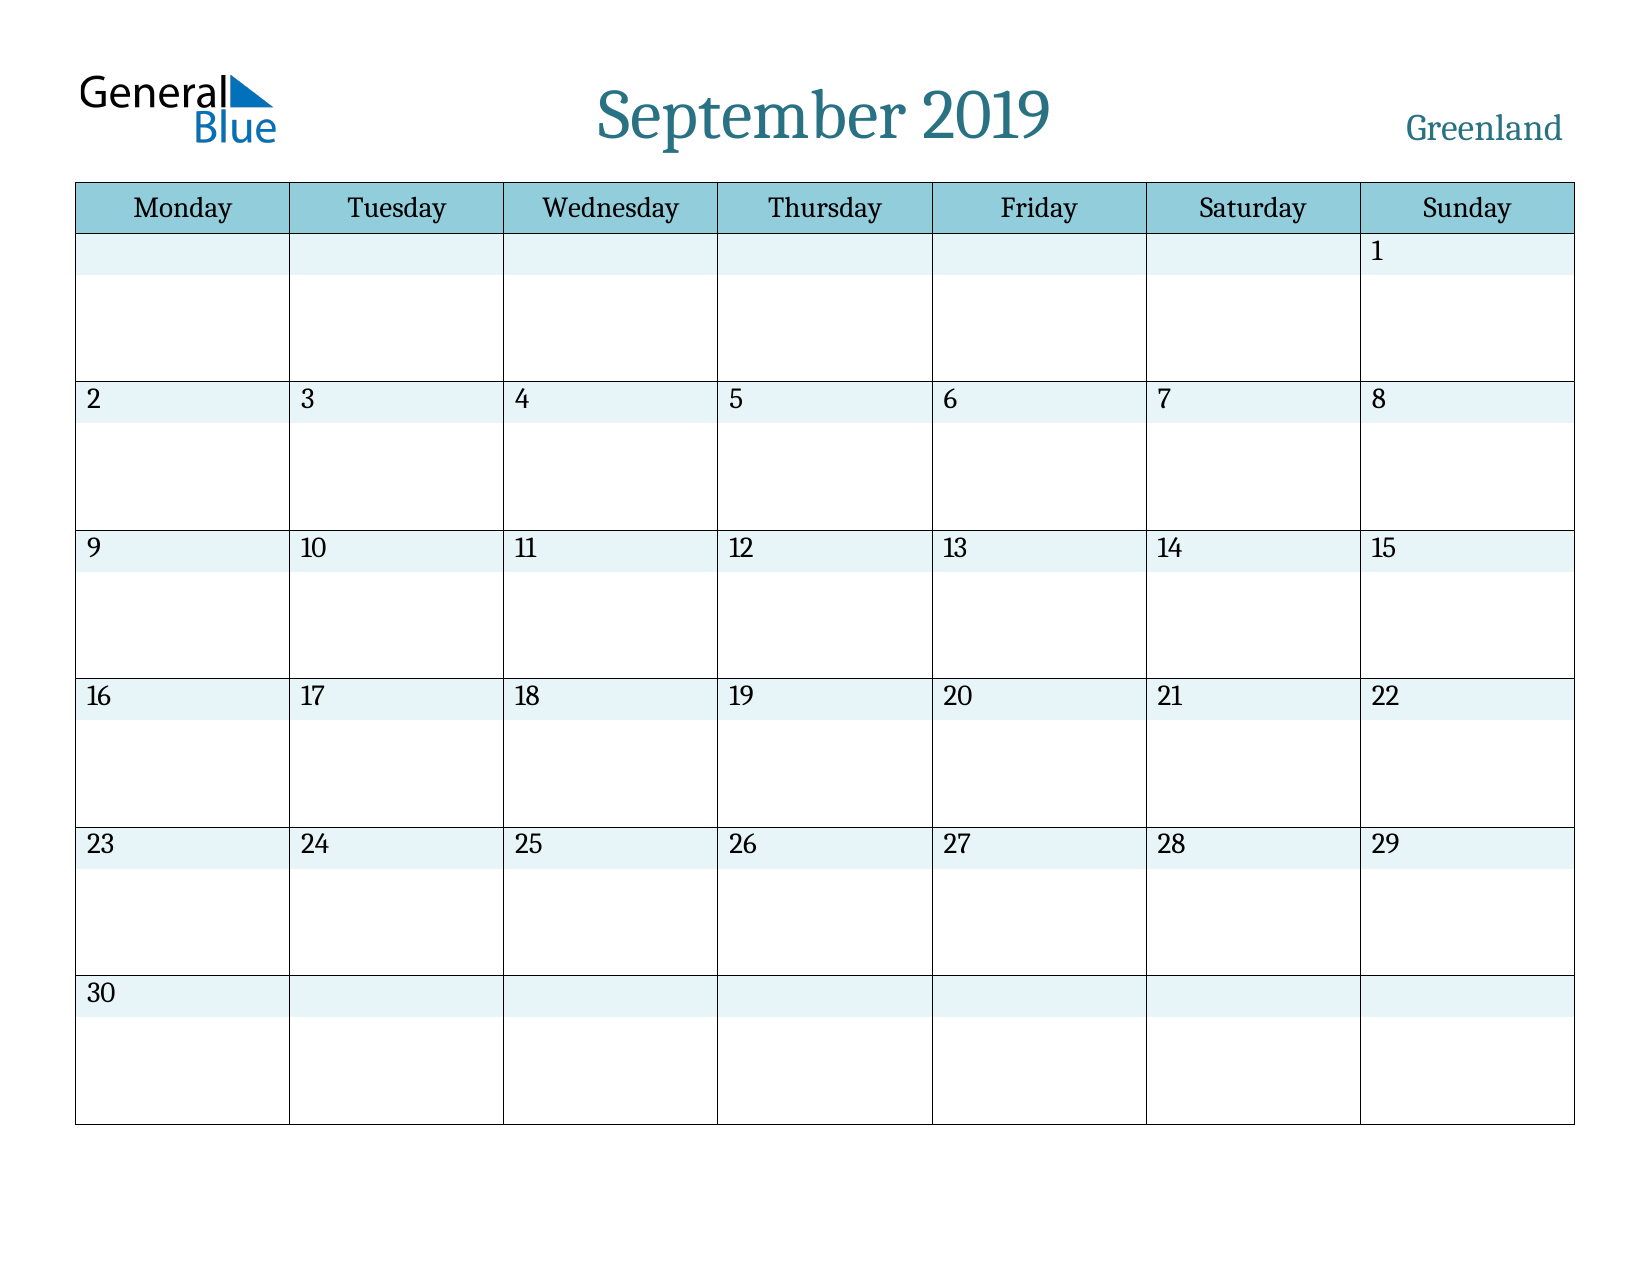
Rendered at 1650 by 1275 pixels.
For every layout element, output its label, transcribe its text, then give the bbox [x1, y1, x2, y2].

table_cell Monday [76, 183, 289, 233]
table_cell [504, 976, 717, 1017]
table_cell [1361, 1017, 1574, 1123]
table_cell [76, 1017, 289, 1123]
table_cell 6 [933, 382, 1146, 423]
table_cell [504, 234, 717, 275]
table_cell 7 [1147, 382, 1360, 423]
table_cell [76, 234, 289, 275]
table_cell [1361, 976, 1574, 1017]
table_cell 12 [718, 531, 932, 572]
table_cell 21 [1147, 679, 1360, 720]
table_cell 22 [1361, 679, 1574, 720]
table_cell 28 [1147, 828, 1360, 869]
table_cell [76, 572, 289, 678]
table_cell [290, 869, 503, 975]
table_header Greenland [1146, 75, 1574, 182]
table_cell [76, 869, 289, 975]
table_cell [1361, 720, 1574, 827]
table_cell [1361, 572, 1574, 678]
table_header [76, 75, 503, 182]
table_cell [933, 423, 1146, 530]
table_cell [76, 423, 289, 530]
table_cell 14 [1147, 531, 1360, 572]
table_cell [1147, 234, 1360, 275]
table_cell [1147, 1017, 1360, 1123]
table_cell 24 [290, 828, 503, 869]
table_cell [504, 275, 717, 381]
table_cell [1147, 275, 1360, 381]
table_cell Tuesday [290, 183, 503, 233]
table_cell [933, 720, 1146, 827]
table_cell 19 [718, 679, 932, 720]
table_cell 15 [1361, 531, 1574, 572]
table_cell 10 [290, 531, 503, 572]
table_cell [1147, 869, 1360, 975]
table_cell [718, 234, 932, 275]
table_cell 25 [504, 828, 717, 869]
table_cell [1361, 423, 1574, 530]
table_cell [1147, 976, 1360, 1017]
table_cell 23 [76, 828, 289, 869]
table_cell [290, 720, 503, 827]
table_cell [290, 976, 503, 1017]
table_cell [718, 869, 932, 975]
table_cell [76, 720, 289, 827]
table_cell Sunday [1361, 183, 1574, 233]
table_cell [718, 275, 932, 381]
table_cell 30 [76, 976, 289, 1017]
table_cell [1147, 423, 1360, 530]
table_cell [933, 572, 1146, 678]
table_cell 16 [76, 679, 289, 720]
table_cell [1147, 572, 1360, 678]
table_cell 13 [933, 531, 1146, 572]
table_cell 18 [504, 679, 717, 720]
table_cell [504, 423, 717, 530]
table_cell [933, 275, 1146, 381]
table_cell 8 [1361, 382, 1574, 423]
table_cell [290, 1017, 503, 1123]
table_cell 2 [76, 382, 289, 423]
table_cell 1 [1361, 234, 1574, 275]
table_cell Saturday [1147, 183, 1360, 233]
table_cell [290, 423, 503, 530]
table_cell [1361, 869, 1574, 975]
table_cell [76, 275, 289, 381]
table_cell 9 [76, 531, 289, 572]
table_cell [933, 234, 1146, 275]
table_cell [504, 1017, 717, 1123]
table_cell [933, 976, 1146, 1017]
table_cell 27 [933, 828, 1146, 869]
table_cell [933, 1017, 1146, 1123]
table_cell 17 [290, 679, 503, 720]
table_cell Wednesday [504, 183, 717, 233]
table_cell 20 [933, 679, 1146, 720]
table_cell 3 [290, 382, 503, 423]
table_cell [1147, 720, 1360, 827]
table_cell [718, 720, 932, 827]
table_cell [504, 720, 717, 827]
table_cell [504, 869, 717, 975]
table_cell [718, 423, 932, 530]
table_header September 2019 [504, 75, 1146, 182]
table_cell [290, 572, 503, 678]
table_cell 5 [718, 382, 932, 423]
table_cell [933, 869, 1146, 975]
table_cell [718, 1017, 932, 1123]
table_cell Friday [933, 183, 1146, 233]
table_cell [718, 572, 932, 678]
table_cell 4 [504, 382, 717, 423]
table_cell 11 [504, 531, 717, 572]
table_cell 26 [718, 828, 932, 869]
picture [80, 75, 276, 143]
table_cell [290, 275, 503, 381]
table_cell 29 [1361, 828, 1574, 869]
table_cell [718, 976, 932, 1017]
table_cell [504, 572, 717, 678]
table_cell [290, 234, 503, 275]
table_cell [1361, 275, 1574, 381]
table_cell Thursday [718, 183, 932, 233]
